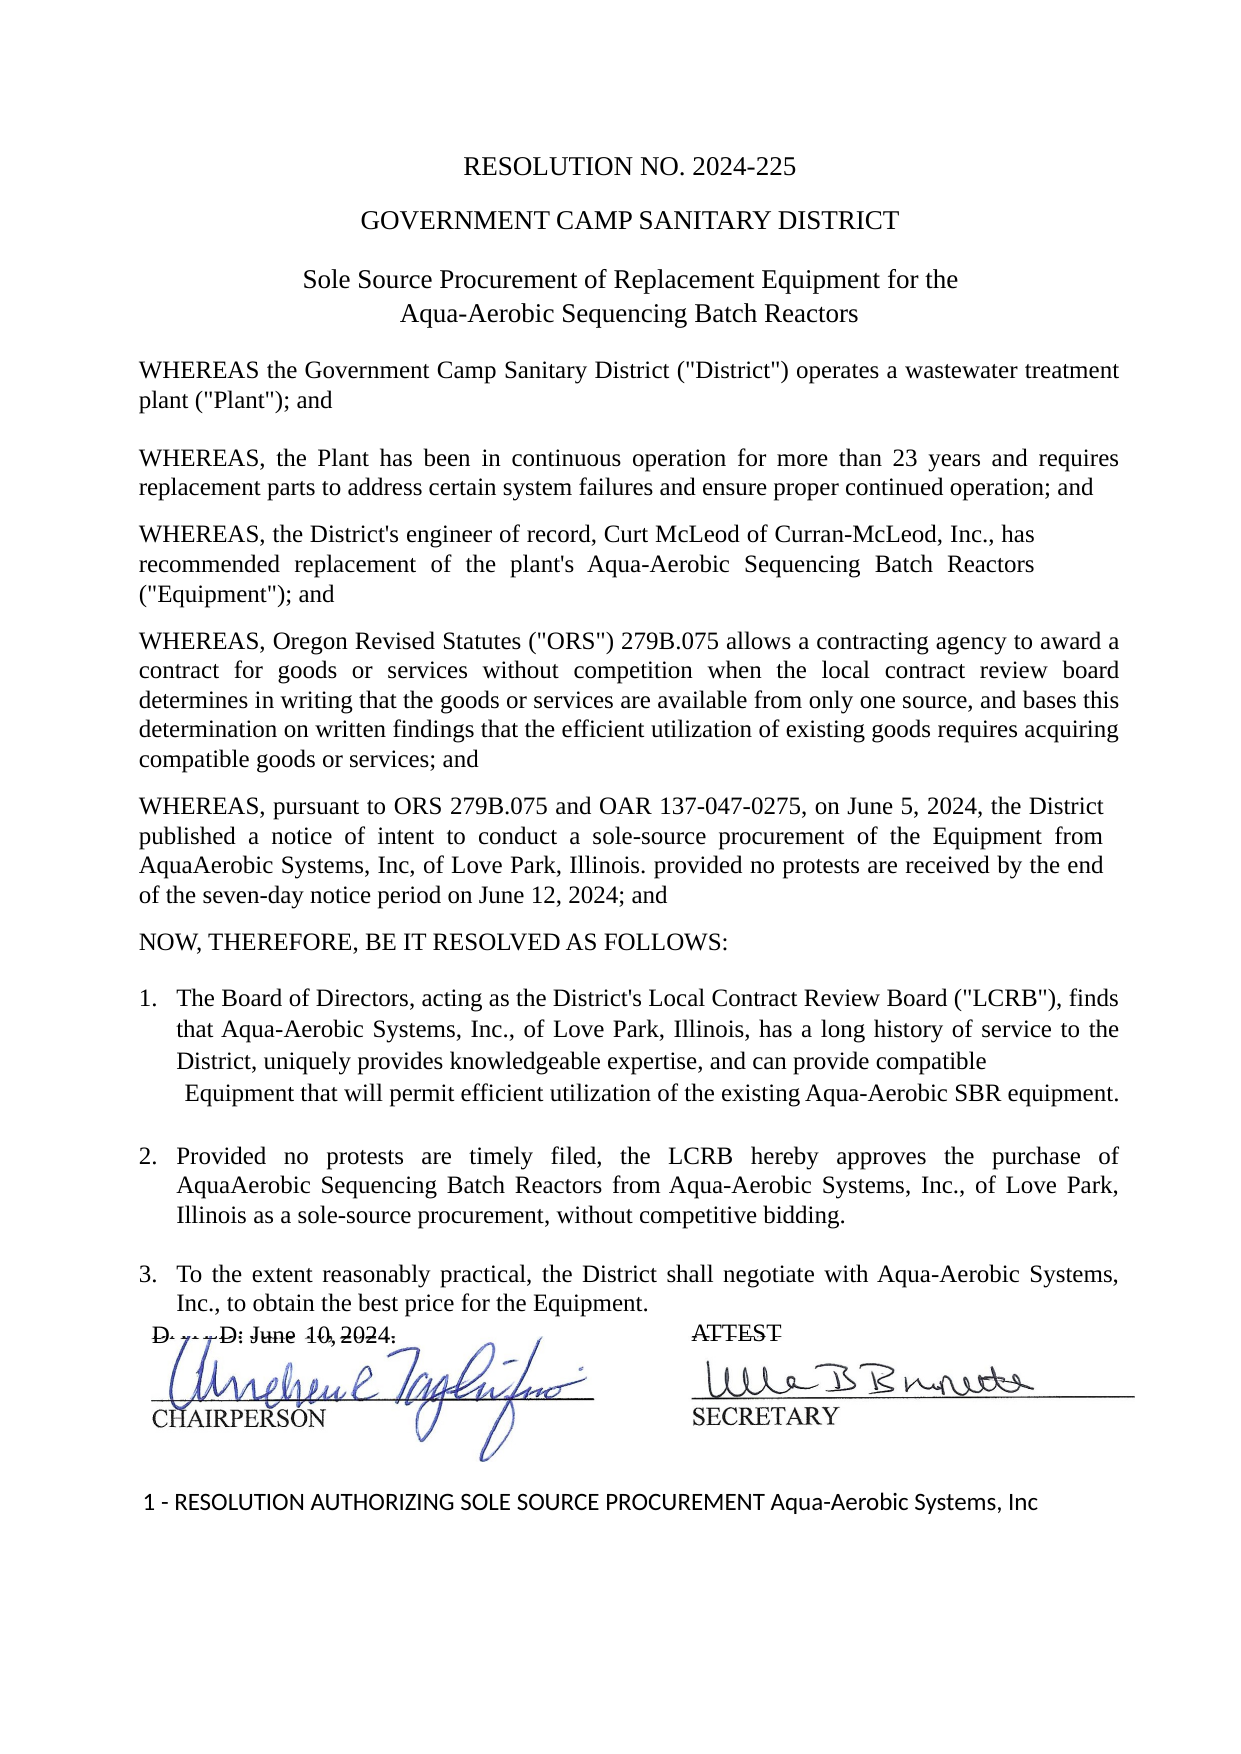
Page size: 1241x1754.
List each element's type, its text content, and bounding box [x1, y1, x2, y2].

text Aqua-Aerobic Sequencing Batch Reactors [141, 297, 1118, 328]
text WHEREAS the Government Camp Sanitary District ("District") operates a wastewater treatment plant ("Plant"); and [138, 355, 1120, 414]
picture [156, 1336, 165, 1342]
text RESOLUTION NO. 2024-225 [141, 150, 1119, 181]
text GOVERNMENT CAMP SANITARY DISTRICT [141, 204, 1120, 236]
picture [224, 1336, 233, 1342]
text Sole Source Procurement of Replacement Equipment for the [141, 263, 1120, 294]
list To the extent reasonably practical, the District shall negotiate with Aqua-Aerobic Systems, Inc., to obtain the best price for the Equipment. [138, 1259, 1120, 1317]
text Equipment that will permit efficient utilization of the existing Aqua-Aerobic SBR equipment. [138, 1078, 1120, 1107]
text 1 - RESOLUTION AUTHORIZING SOLE SOURCE PROCUREMENT Aqua-Aerobic Systems, Inc [142, 1486, 1120, 1516]
list Provided no protests are timely filed, the LCRB hereby approves the purchase of AquaAerobic Sequencing Batch Reactors from Aqua-Aerobic Systems, Inc., of Love Park, Illinois as a sole-source procurement, without competitive bidding. [138, 1141, 1120, 1229]
text WHEREAS, Oregon Revised Statutes ("ORS") 279B.075 allows a contracting agency to award a contract for goods or services without competition when the local contract review board determines in writing that the goods or services are available from only one source, and bases this determination on written findings that the efficient utilization of existing goods requires acquiring compatible goods or services; and [138, 626, 1120, 773]
text WHEREAS, the Plant has been in continuous operation for more than 23 years and requires replacement parts to address certain system failures and ensure proper continued operation; and [138, 443, 1120, 501]
list The Board of Directors, acting as the District's Local Contract Review Board ("LCRB"), finds that Aqua-Aerobic Systems, Inc., of Love Park, Illinois, has a long history of service to the District, uniquely provides knowledgeable expertise, and can provide compatible [138, 983, 1120, 1074]
text NOW, THEREFORE, BE IT RESOLVED AS FOLLOWS: [138, 927, 1120, 956]
text WHEREAS, the District's engineer of record, Curt McLeod of Curran-McLeod, Inc., has recommended replacement of the plant's Aqua-Aerobic Sequencing Batch Reactors ("Equipment"); and [138, 519, 1036, 607]
text WHEREAS, pursuant to ORS 279B.075 and OAR 137-047-0275, on June 5, 2024, the District published a notice of intent to conduct a sole-source procurement of the Equipment from AquaAerobic Systems, Inc, of Love Park, Illinois. provided no protests are received by the end of the seven-day notice period on June 12, 2024; and [138, 791, 1105, 909]
picture [151, 1336, 1135, 1462]
